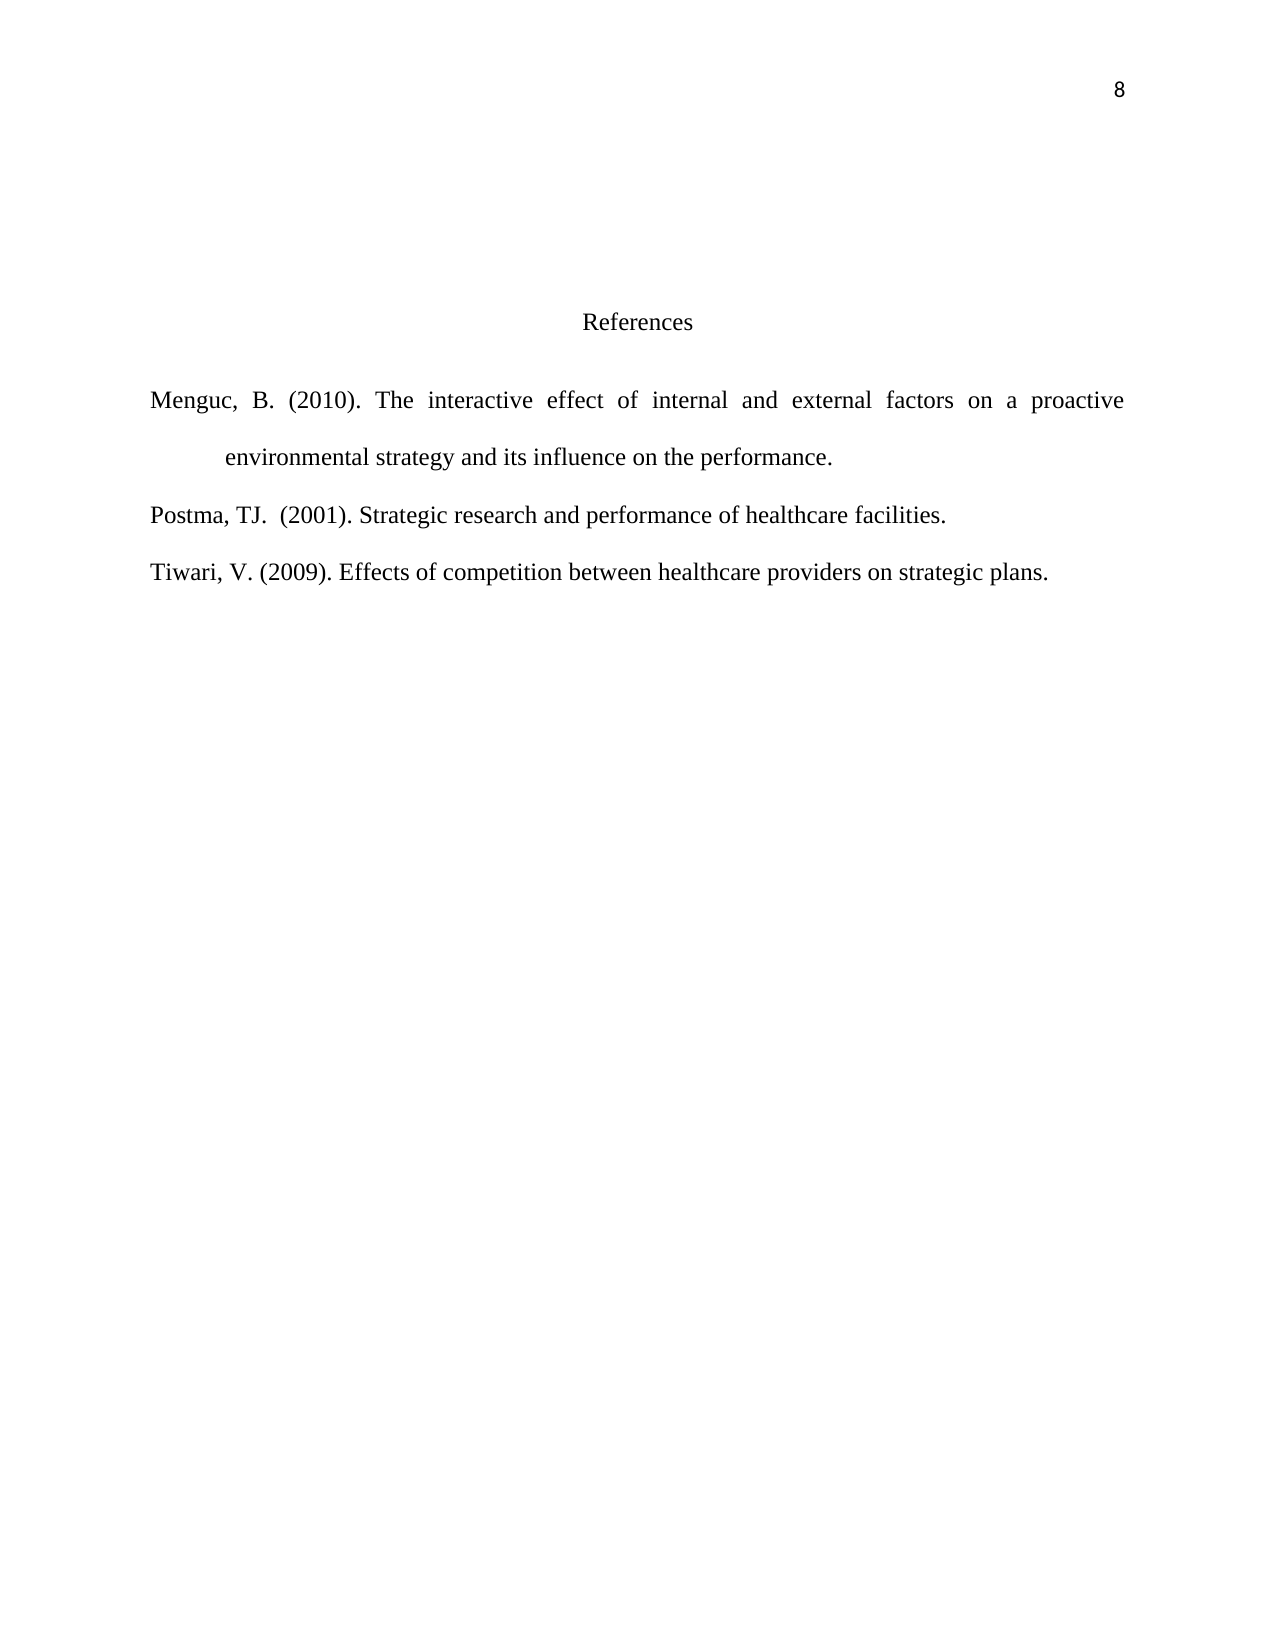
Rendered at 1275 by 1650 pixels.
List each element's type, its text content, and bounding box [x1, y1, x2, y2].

text Tiwari, V. (2009). Effects of competition between healthcare providers on strategic plans. [150, 557, 1125, 586]
text References [150, 307, 1125, 335]
text Menguc, B. (2010). The interactive effect of internal and external factors on a proactive environmental strategy and its influence on the performance. [150, 385, 1125, 471]
text Postma, TJ. (2001). Strategic research and performance of healthcare facilities. [150, 500, 1125, 529]
